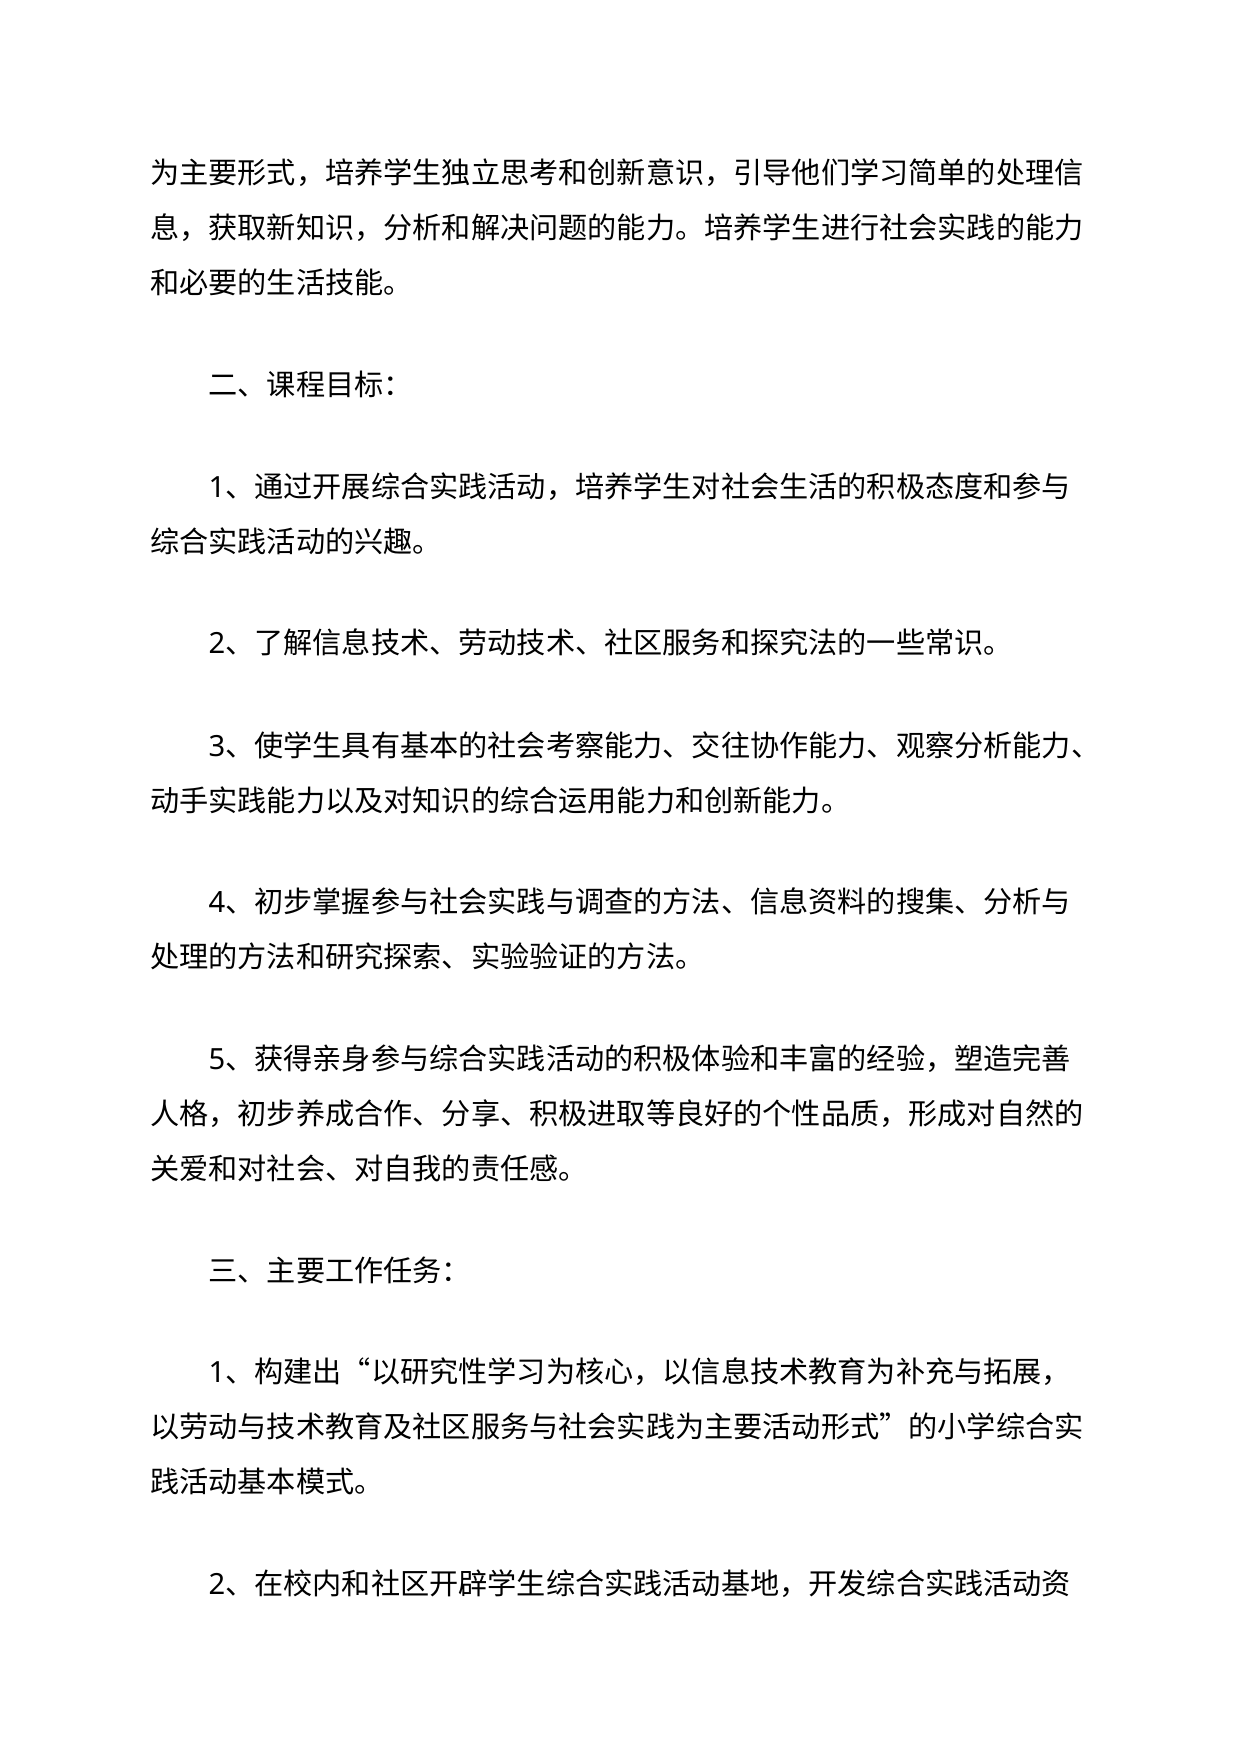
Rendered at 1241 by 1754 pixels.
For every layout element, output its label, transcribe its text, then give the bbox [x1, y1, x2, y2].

text 3、使学生具有基本的社会考察能力、交往协作能力、观察分析能力、动手实践能力以及对知识的综合运用能力和创新能力。 [150, 722, 1090, 819]
text 1、通过开展综合实践活动，培养学生对社会生活的积极态度和参与综合实践活动的兴趣。 [150, 463, 1090, 561]
text 二、课程目标： [150, 362, 1090, 404]
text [150, 150, 1090, 302]
text 4、初步掌握参与社会实践与调查的方法、信息资料的搜集、分析与处理的方法和研究探索、实验验证的方法。 [150, 879, 1090, 976]
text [150, 1561, 1090, 1603]
text 2、了解信息技术、劳动技术、社区服务和探究法的一些常识。 [150, 620, 1090, 662]
text 三、主要工作任务： [150, 1247, 1090, 1289]
text 1、构建出“以研究性学习为核心，以信息技术教育为补充与拓展，以劳动与技术教育及社区服务与社会实践为主要活动形式”的小学综合实践活动基本模式。 [150, 1349, 1090, 1501]
text 5、获得亲身参与综合实践活动的积极体验和丰富的经验，塑造完善人格，初步养成合作、分享、积极进取等良好的个性品质，形成对自然的关爱和对社会、对自我的责任感。 [150, 1036, 1090, 1188]
